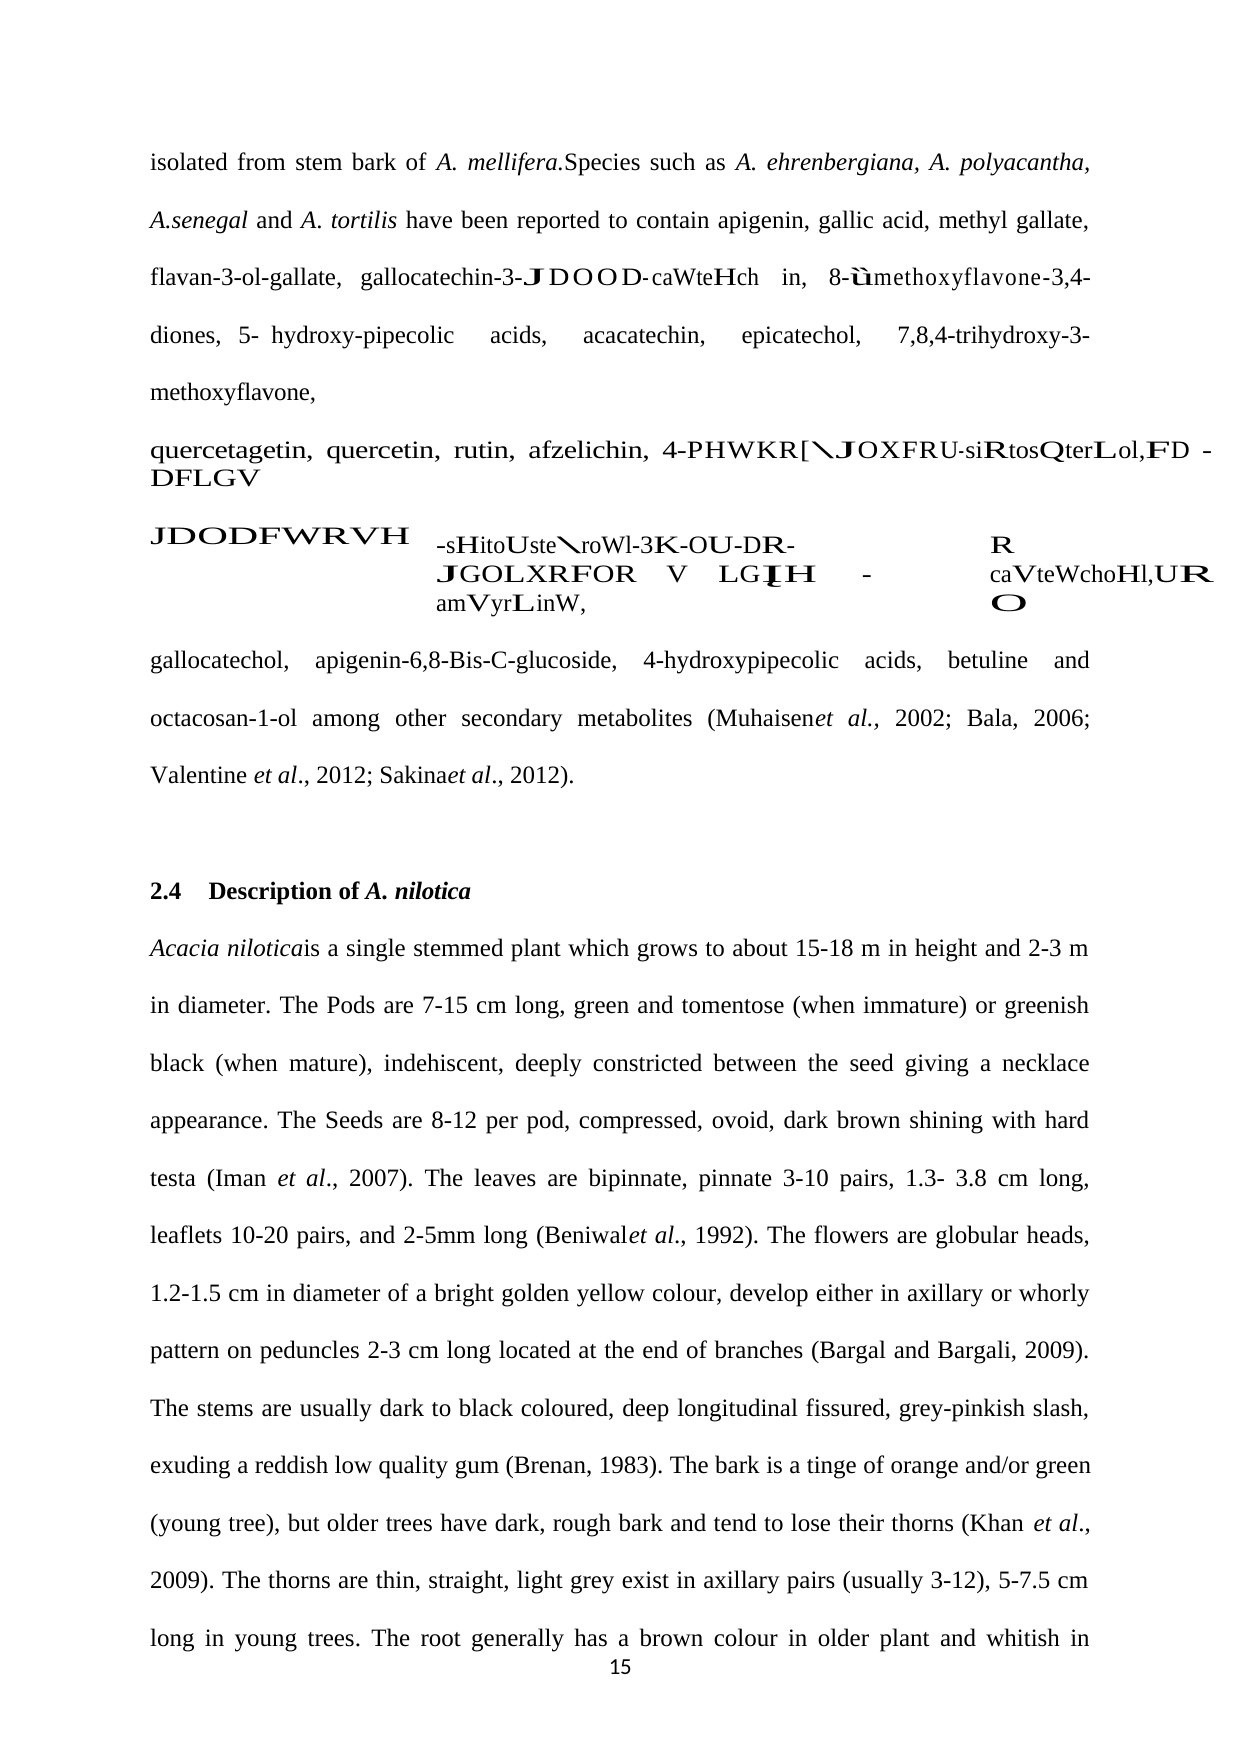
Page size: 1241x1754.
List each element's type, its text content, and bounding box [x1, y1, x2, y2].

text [150, 933, 1091, 1652]
text RcaVteWchoHl,URO [989, 530, 1240, 617]
text -sHitoUste\roWl-3K-OU-DR-JGOLXRFOR V LGĮH -amVyrLinW, [436, 530, 972, 617]
text isolated from stem bark of A. mellifera.Species such as A. ehrenbergiana, A. polyacantha, A.senegal and A. tortilis have been reported to contain apigenin, gallic acid, methyl gallate, flavan-3-ol-gallate, gallocatechin-3-JDOOD-caWteHch in, 8-ȕmethoxyflavone-3,4-diones, 5- hydroxy-pipecolic acids, acacatechin, epicatechol, 7,8,4-trihydroxy-3-methoxyflavone, [150, 147, 1091, 406]
text quercetagetin, quercetin, rutin, afzelichin, 4-PHWKR[\JOXFRU-siRtosQterLol,FD - DFLGV [150, 435, 1240, 492]
text JDODFWRVH [150, 521, 424, 550]
text gallocatechol, apigenin-6,8-Bis-C-glucoside, 4-hydroxypipecolic acids, betuline and octacosan-1-ol among other secondary metabolites (Muhaisenet al., 2002; Bala, 2006; Valentine et al., 2012; Sakinaet al., 2012). [150, 646, 1091, 789]
list Description of A. nilotica [150, 876, 1240, 905]
